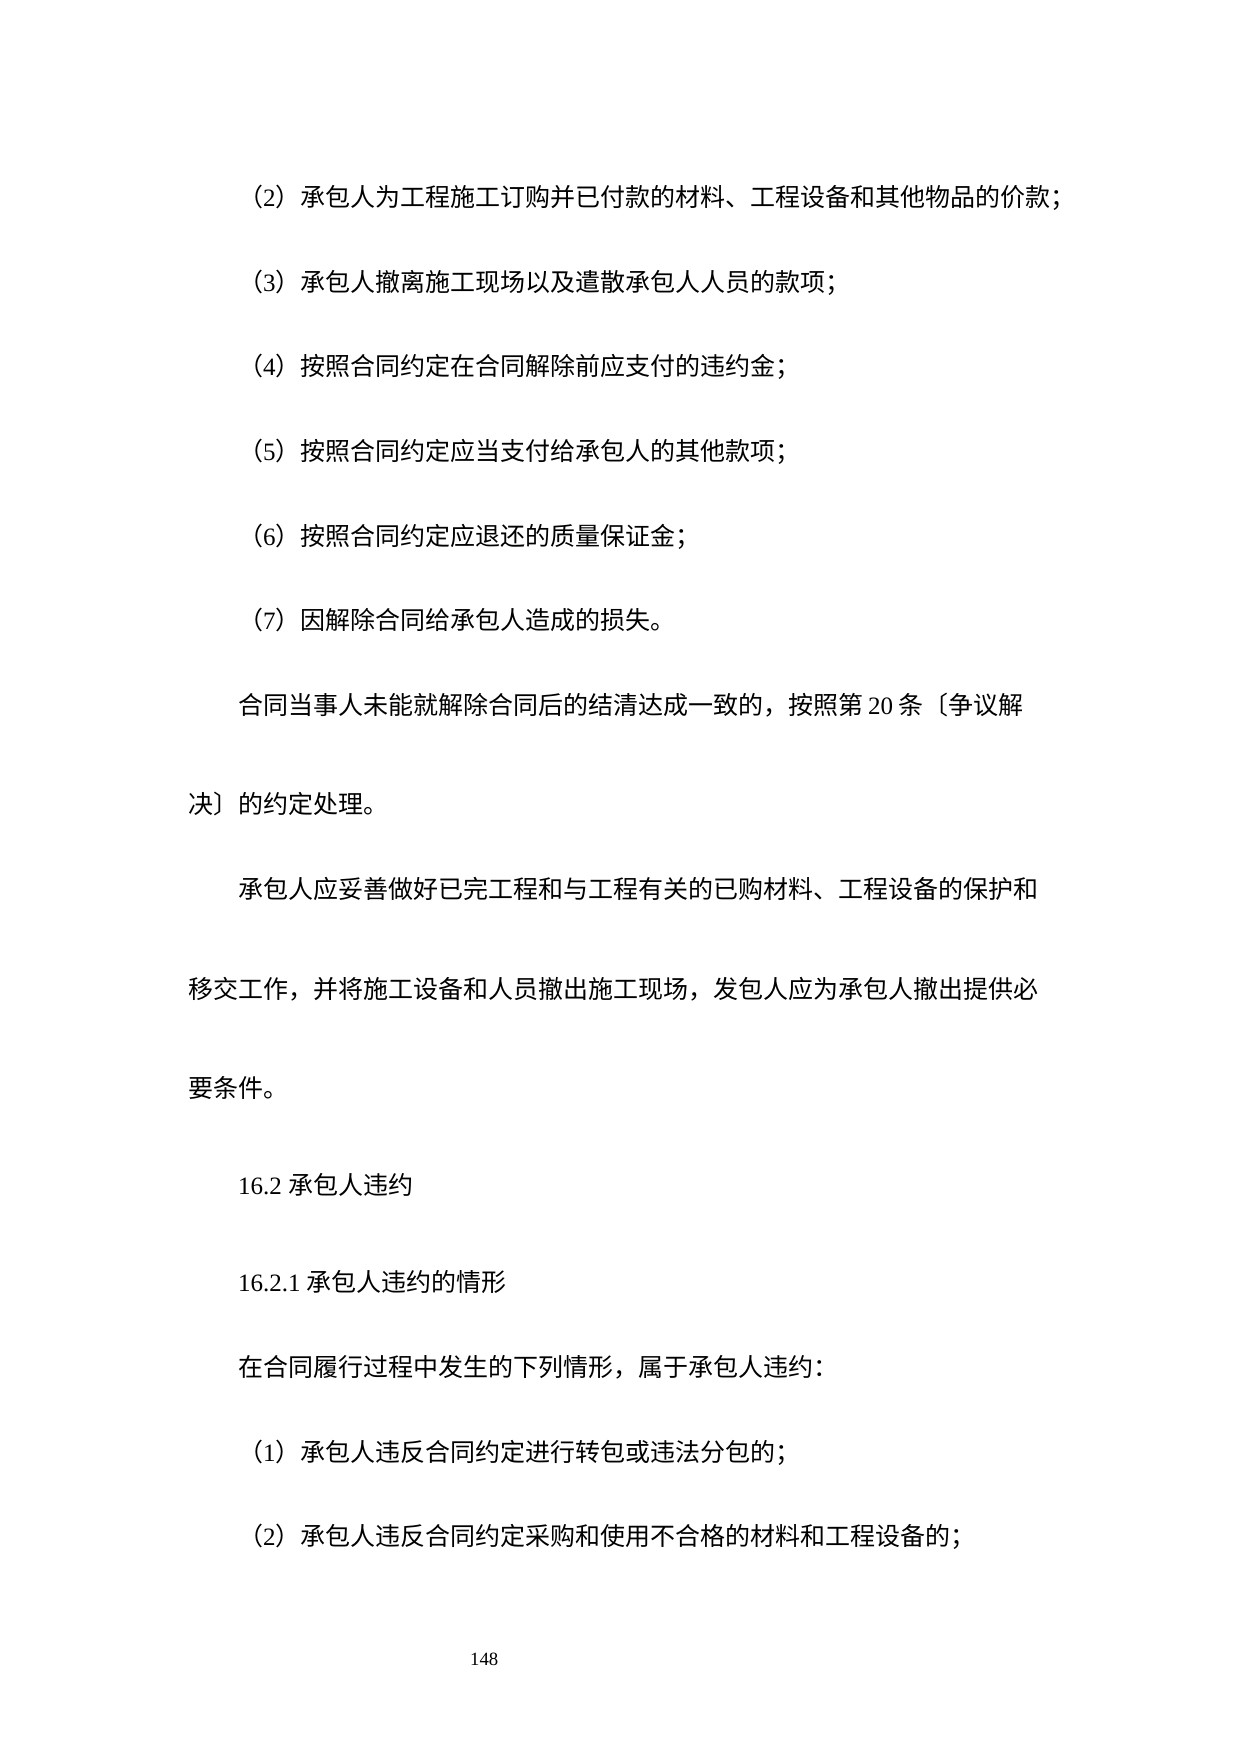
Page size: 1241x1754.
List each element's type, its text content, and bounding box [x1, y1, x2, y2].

text （4）按照合同约定在合同解除前应支付的违约金； [188, 332, 1052, 398]
text （1）承包人违反合同约定进行转包或违法分包的； [188, 1417, 1052, 1483]
text 合同当事人未能就解除合同后的结清达成一致的，按照第20条〔争议解决〕的约定处理。 [188, 670, 1052, 836]
text （6）按照合同约定应退还的质量保证金； [188, 501, 1052, 567]
text （5）按照合同约定应当支付给承包人的其他款项； [188, 416, 1052, 483]
text （2）承包人违反合同约定采购和使用不合格的材料和工程设备的； [188, 1502, 1052, 1568]
text 在合同履行过程中发生的下列情形，属于承包人违约： [188, 1332, 1052, 1399]
text 16.2.1 承包人违约的情形 [188, 1248, 1052, 1314]
subtitle 16.2 承包人违约 [188, 1151, 1052, 1217]
text 承包人应妥善做好已完工程和与工程有关的已购材料、工程设备的保护和移交工作，并将施工设备和人员撤出施工现场，发包人应为承包人撤出提供必要条件。 [188, 854, 1052, 1120]
text （3）承包人撤离施工现场以及遣散承包人人员的款项； [188, 247, 1052, 313]
text （7）因解除合同给承包人造成的损失。 [188, 585, 1052, 652]
text （2）承包人为工程施工订购并已付款的材料、工程设备和其他物品的价款； [188, 162, 1052, 229]
